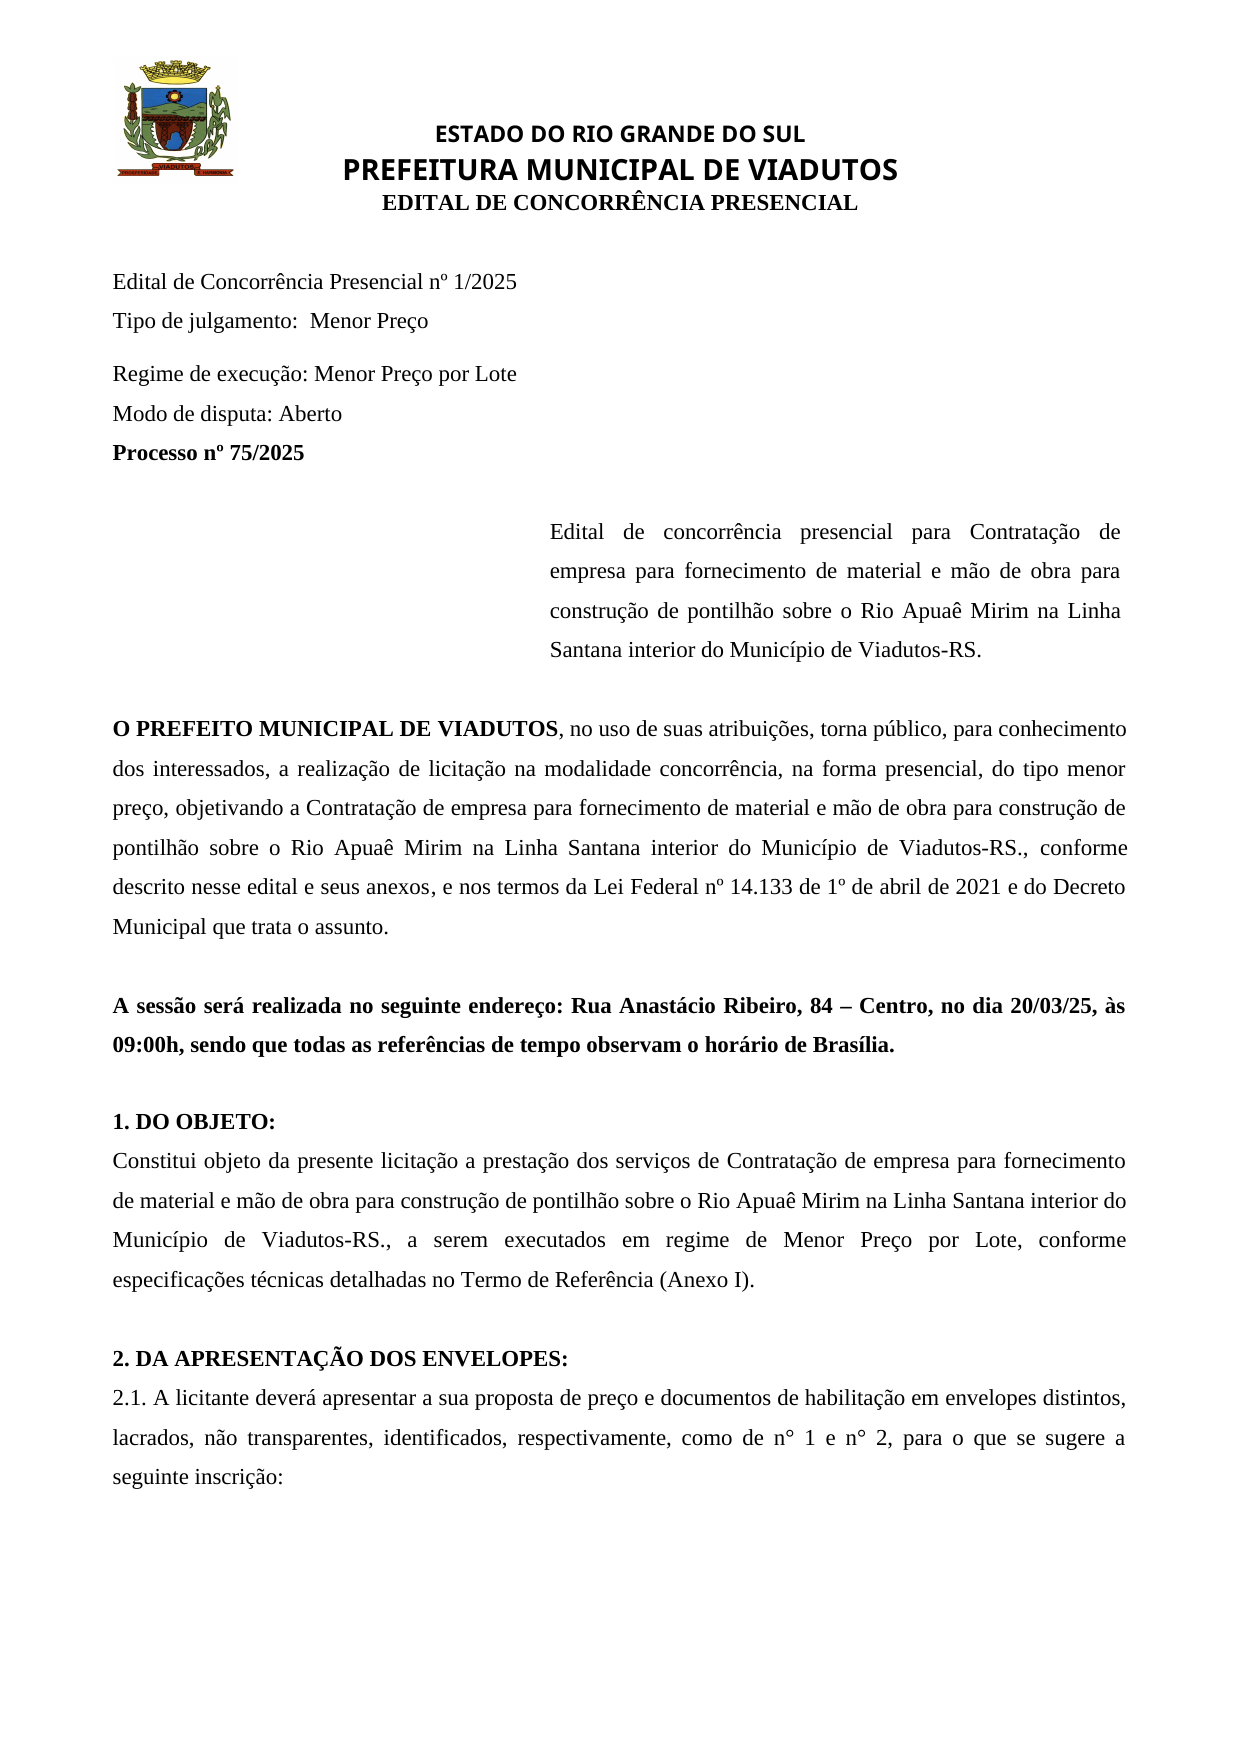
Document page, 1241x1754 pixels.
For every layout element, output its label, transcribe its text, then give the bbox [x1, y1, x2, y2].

text EDITAL DE CONCORRÊNCIA PRESENCIAL [112, 189, 1128, 215]
text Modo de disputa: Aberto [112, 400, 1128, 426]
text 2. DA APRESENTAÇÃO DOS ENVELOPES: [112, 1345, 1128, 1371]
text Processo nº 75/2025 [112, 439, 1128, 466]
text O PREFEITO MUNICIPAL DE VIADUTOS, no uso de suas atribuições, torna público, para conhecimento dos interessados, a realização de licitação na modalidade concorrência, na forma presencial, do tipo menor preço, objetivando a Contratação de empresa para fornecimento de material e mão de obra para construção de pontilhão sobre o Rio Apuaê Mirim na Linha Santana interior do Município de Viadutos-RS., conforme descrito nesse edital e seus anexos, e nos termos da Lei Federal nº 14.133 de 1º de abril de 2021 e do Decreto Municipal que trata o assunto. [112, 716, 1128, 939]
text Edital de concorrência presencial para Contratação de empresa para fornecimento de material e mão de obra para construção de pontilhão sobre o Rio Apuaê Mirim na Linha Santana interior do Município de Viadutos-RS. [549, 518, 1122, 663]
text Edital de Concorrência Presencial nº 1/2025 [112, 268, 1128, 294]
picture [113, 57, 239, 183]
text Regime de execução: Menor Preço por Lote [112, 360, 1128, 387]
text Constitui objeto da presente licitação a prestação dos serviços de Contratação de empresa para fornecimento de material e mão de obra para construção de pontilhão sobre o Rio Apuaê Mirim na Linha Santana interior do Município de Viadutos-RS., a serem executados em regime de Menor Preço por Lote, conforme especificações técnicas detalhadas no Termo de Referência (Anexo I). [112, 1147, 1128, 1292]
text A sessão será realizada no seguinte endereço: Rua Anastácio Ribeiro, 84 – Centro, no dia 20/03/25, às 09:00h, sendo que todas as referências de tempo observam o horário de Brasília. [112, 992, 1128, 1058]
text Tipo de julgamento: Menor Preço [112, 307, 1128, 334]
text 1. DO OBJETO: [112, 1108, 1128, 1134]
